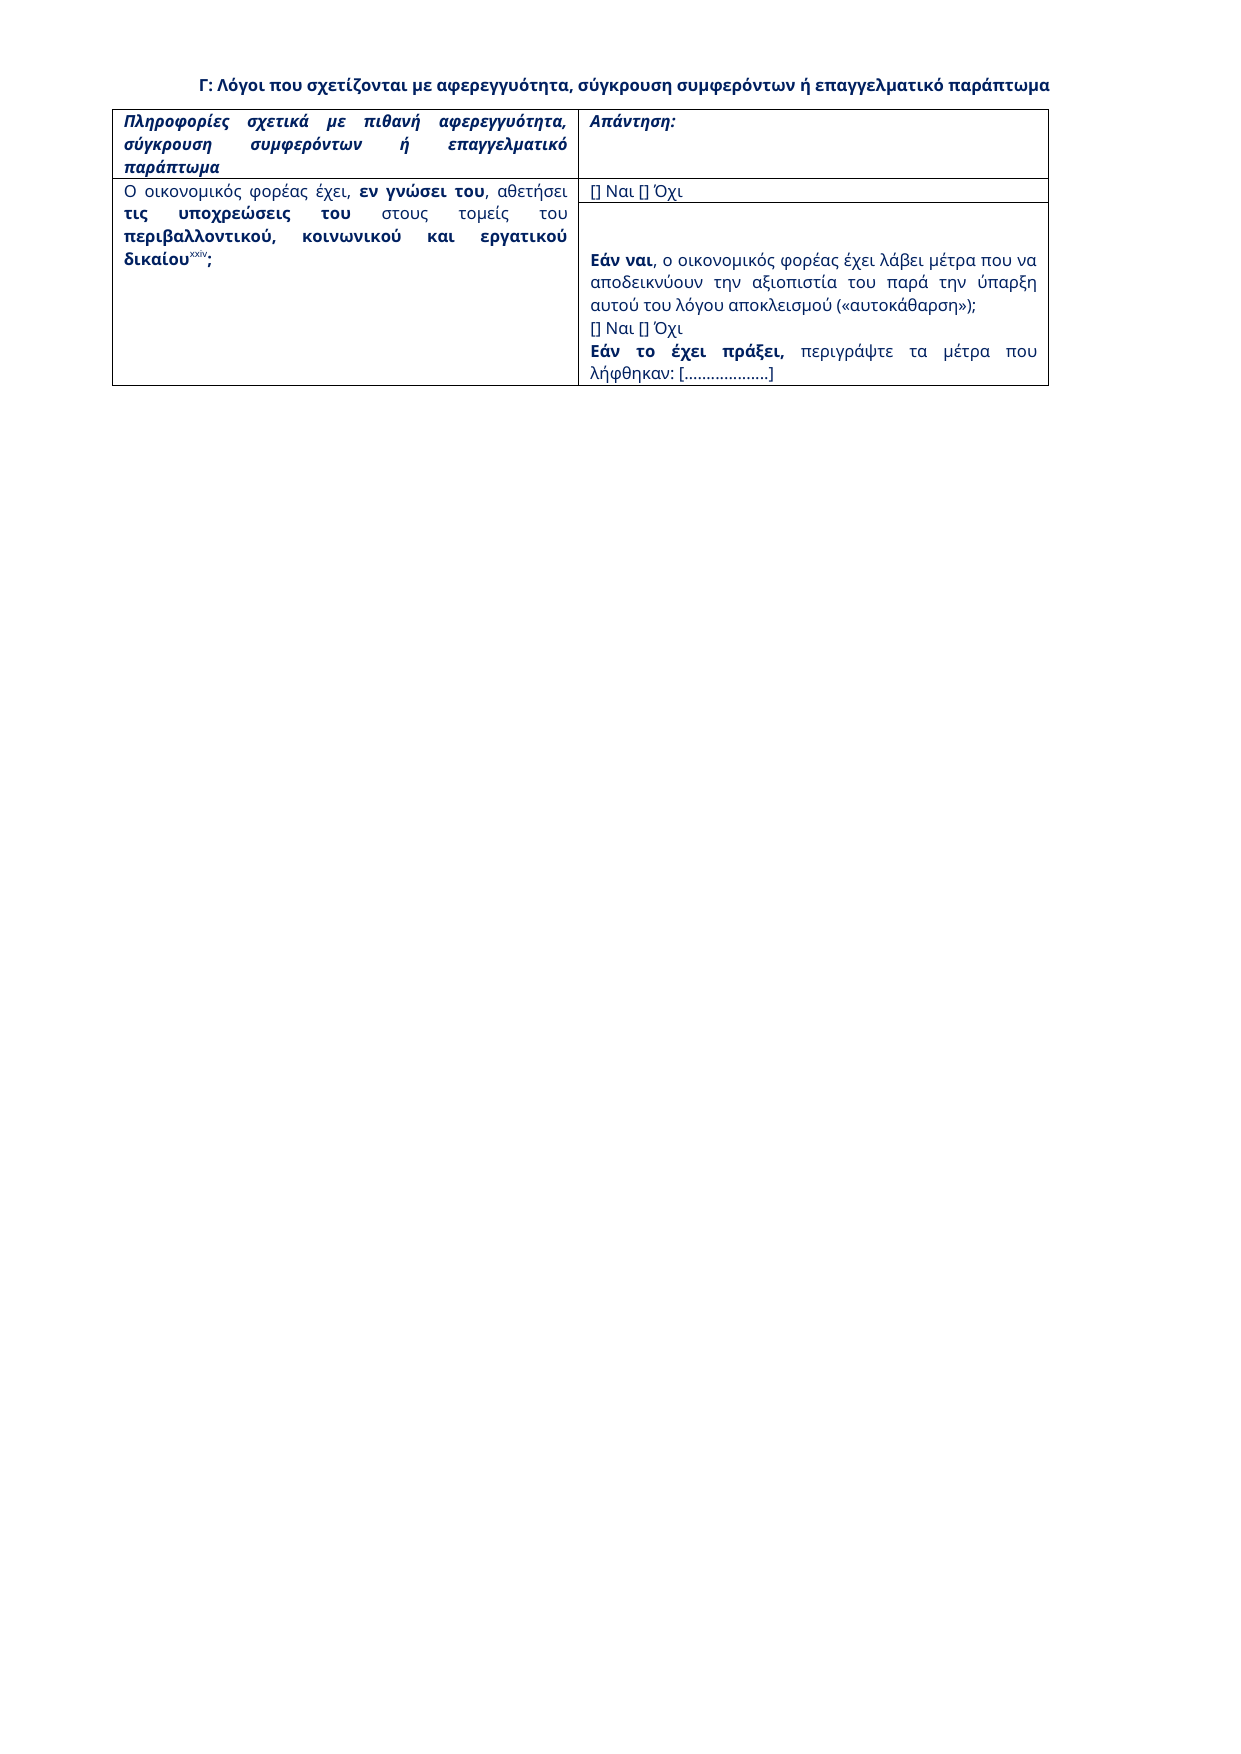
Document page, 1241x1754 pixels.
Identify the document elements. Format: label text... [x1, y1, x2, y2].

table_cell [] Ναι [] Όχι [579, 179, 1048, 202]
table_cell Εάν ναι, ο οικονομικός φορέας έχει λάβει μέτρα που να αποδεικνύουν την αξιοπιστία του παρά την ύπαρξη αυτού του λόγου αποκλεισμού («αυτοκάθαρση»); [] Ναι [] Όχι Εάν το έχει πράξει, περιγράψτε τα μέτρα που λήφθηκαν: […….............] [579, 203, 1048, 385]
table_header Πληροφορίες σχετικά με πιθανή αφερεγγυότητα, σύγκρουση συμφερόντων ή επαγγελματικό παράπτωμα [113, 110, 578, 178]
table_cell Ο οικονομικός φορέας έχει, εν γνώσει του, αθετήσει τις υποχρεώσεις του στους τομείς του περιβαλλοντικού, κοινωνικού και εργατικού δικαίου; [113, 179, 578, 385]
text Γ: Λόγοι που σχετίζονται με αφερεγγυότητα, σύγκρουση συμφερόντων ή επαγγελματικό παράπτωμα [112, 74, 1137, 97]
table_header Απάντηση: [579, 110, 1048, 178]
